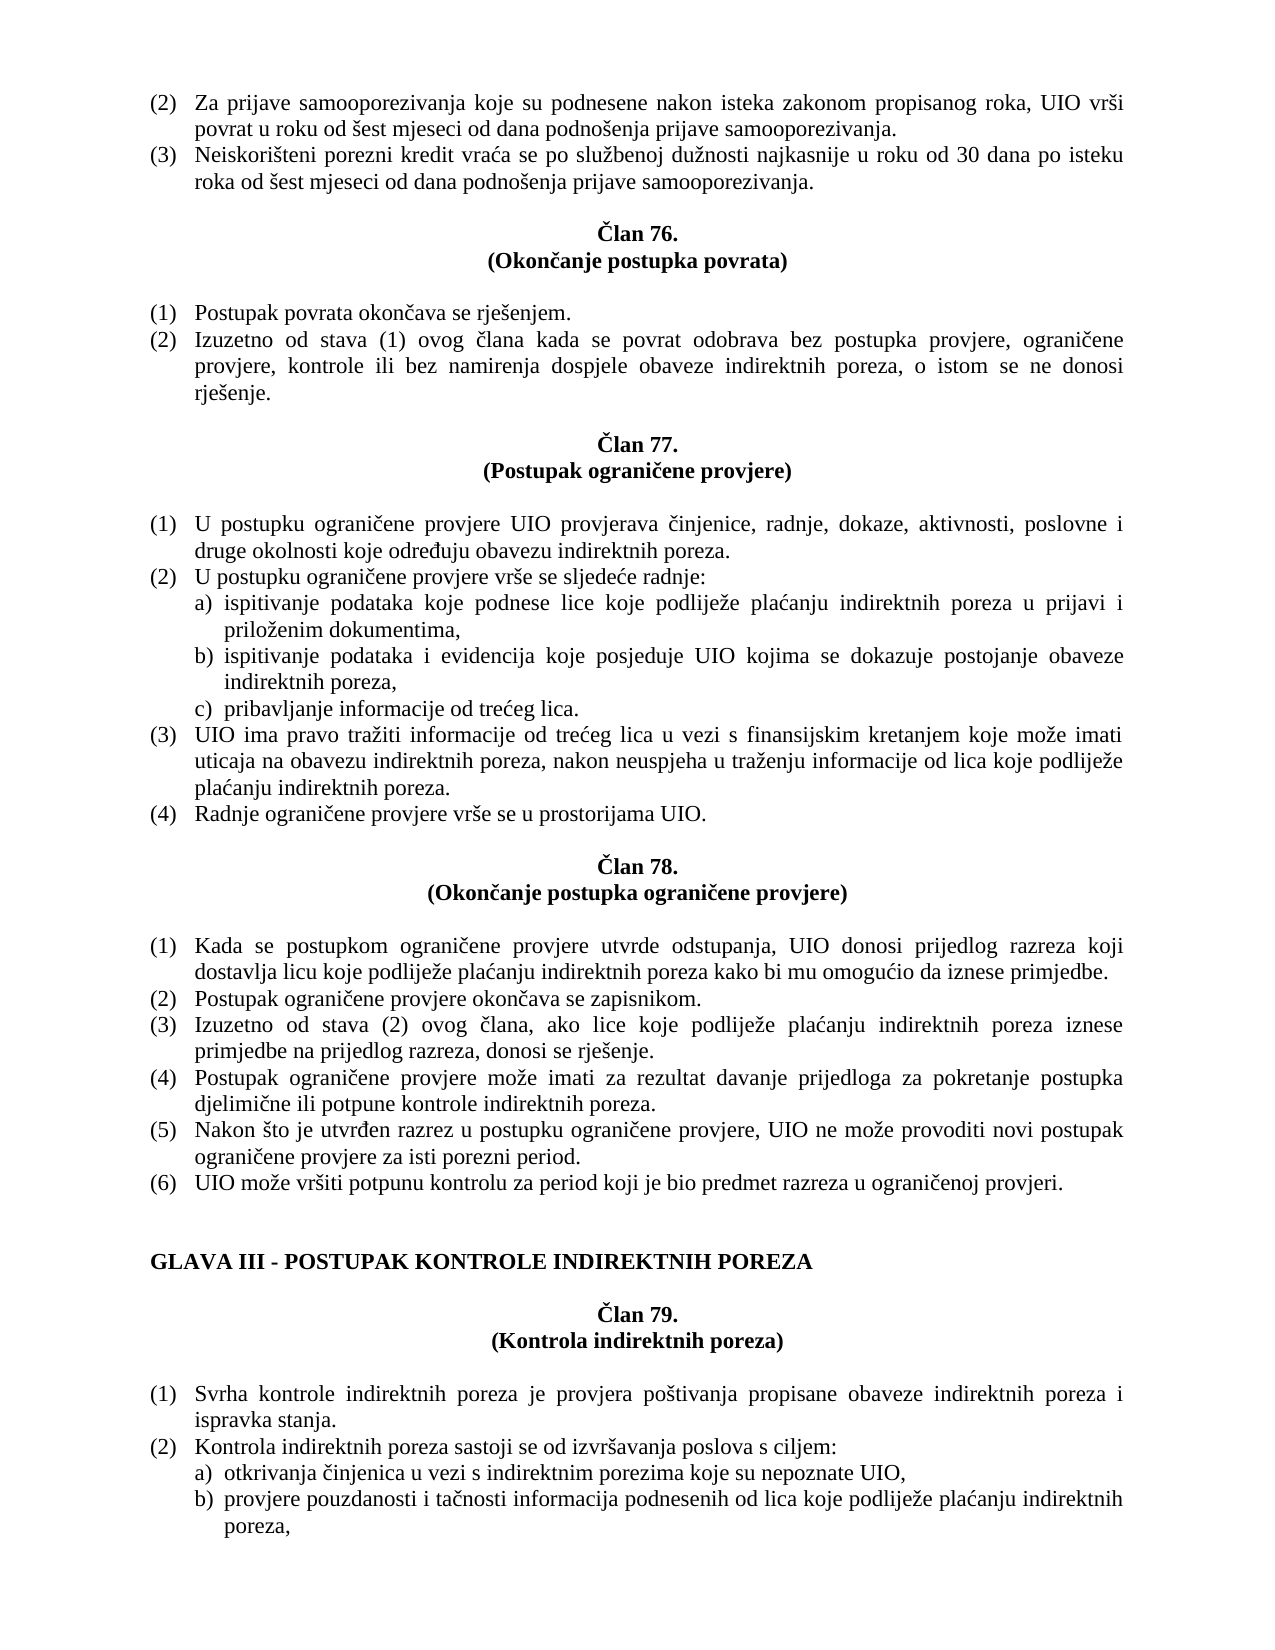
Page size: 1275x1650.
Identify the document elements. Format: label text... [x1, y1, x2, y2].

text Član 78. [150, 853, 1125, 879]
list Postupak ograničene provjere okončava se zapisnikom. [150, 985, 1125, 1011]
list U postupku ograničene provjere vrše se sljedeće radnje: [150, 563, 1125, 589]
list provjere pouzdanosti i tačnosti informacija podnesenih od lica koje podliježe plaćanju indirektnih poreza, [194, 1485, 1125, 1538]
list Svrha kontrole indirektnih poreza je provjera poštivanja propisane obaveze indirektnih poreza i ispravka stanja. [150, 1380, 1125, 1433]
list Izuzetno od stava (1) ovog člana kada se povrat odobrava bez postupka provjere, ograničene provjere, kontrole ili bez namirenja dospjele obaveze indirektnih poreza, o istom se ne donosi rješenje. [150, 326, 1125, 405]
text Član 77. [150, 431, 1125, 458]
list ispitivanje podataka i evidencija koje posjeduje UIO kojima se dokazuje postojanje obaveze indirektnih poreza, [194, 642, 1125, 695]
text (Postupak ograničene provjere) [150, 458, 1125, 484]
list Postupak povrata okončava se rješenjem. [150, 299, 1125, 326]
list U postupku ograničene provjere UIO provjerava činjenice, radnje, dokaze, aktivnosti, poslovne i druge okolnosti koje određuju obavezu indirektnih poreza. [150, 510, 1125, 563]
list Neiskorišteni porezni kredit vraća se po službenoj dužnosti najkasnije u roku od 30 dana po isteku roka od šest mjeseci od dana podnošenja prijave samooporezivanja. [150, 141, 1125, 194]
list Postupak ograničene provjere može imati za rezultat davanje prijedloga za pokretanje postupka djelimične ili potpune kontrole indirektnih poreza. [150, 1064, 1125, 1116]
list ispitivanje podataka koje podnese lice koje podliježe plaćanju indirektnih poreza u prijavi i priloženim dokumentima, [194, 589, 1125, 642]
list UIO može vršiti potpunu kontrolu za period koji je bio predmet razreza u ograničenoj provjeri. [150, 1169, 1125, 1196]
text (Kontrola indirektnih poreza) [150, 1327, 1125, 1354]
list otkrivanja činjenica u vezi s indirektnim porezima koje su nepoznate UIO, [194, 1459, 1125, 1485]
list Izuzetno od stava (2) ovog člana, ako lice koje podliježe plaćanju indirektnih poreza iznese primjedbe na prijedlog razreza, donosi se rješenje. [150, 1011, 1125, 1064]
list UIO ima pravo tražiti informacije od trećeg lica u vezi s finansijskim kretanjem koje može imati uticaja na obavezu indirektnih poreza, nakon neuspjeha u traženju informacije od lica koje podliježe plaćanju indirektnih poreza. [150, 721, 1125, 800]
text Član 79. [150, 1301, 1125, 1327]
list Kada se postupkom ograničene provjere utvrde odstupanja, UIO donosi prijedlog razreza koji dostavlja licu koje podliježe plaćanju indirektnih poreza kako bi mu omogućio da iznese primjedbe. [150, 932, 1125, 985]
list pribavljanje informacije od trećeg lica. [194, 695, 1125, 721]
text (Okončanje postupka povrata) [150, 247, 1125, 273]
text Član 76. [150, 220, 1125, 247]
text (Okončanje postupka ograničene provjere) [150, 879, 1125, 906]
list Nakon što je utvrđen razrez u postupku ograničene provjere, UIO ne može provoditi novi postupak ograničene provjere za isti porezni period. [150, 1116, 1125, 1169]
list Za prijave samooporezivanja koje su podnesene nakon isteka zakonom propisanog roka, UIO vrši povrat u roku od šest mjeseci od dana podnošenja prijave samooporezivanja. [150, 89, 1125, 141]
list Kontrola indirektnih poreza sastoji se od izvršavanja poslova s ciljem: [150, 1433, 1125, 1459]
list Radnje ograničene provjere vrše se u prostorijama UIO. [150, 800, 1125, 827]
subtitle GLAVA III - POSTUPAK KONTROLE INDIREKTNIH POREZA [150, 1248, 1125, 1274]
